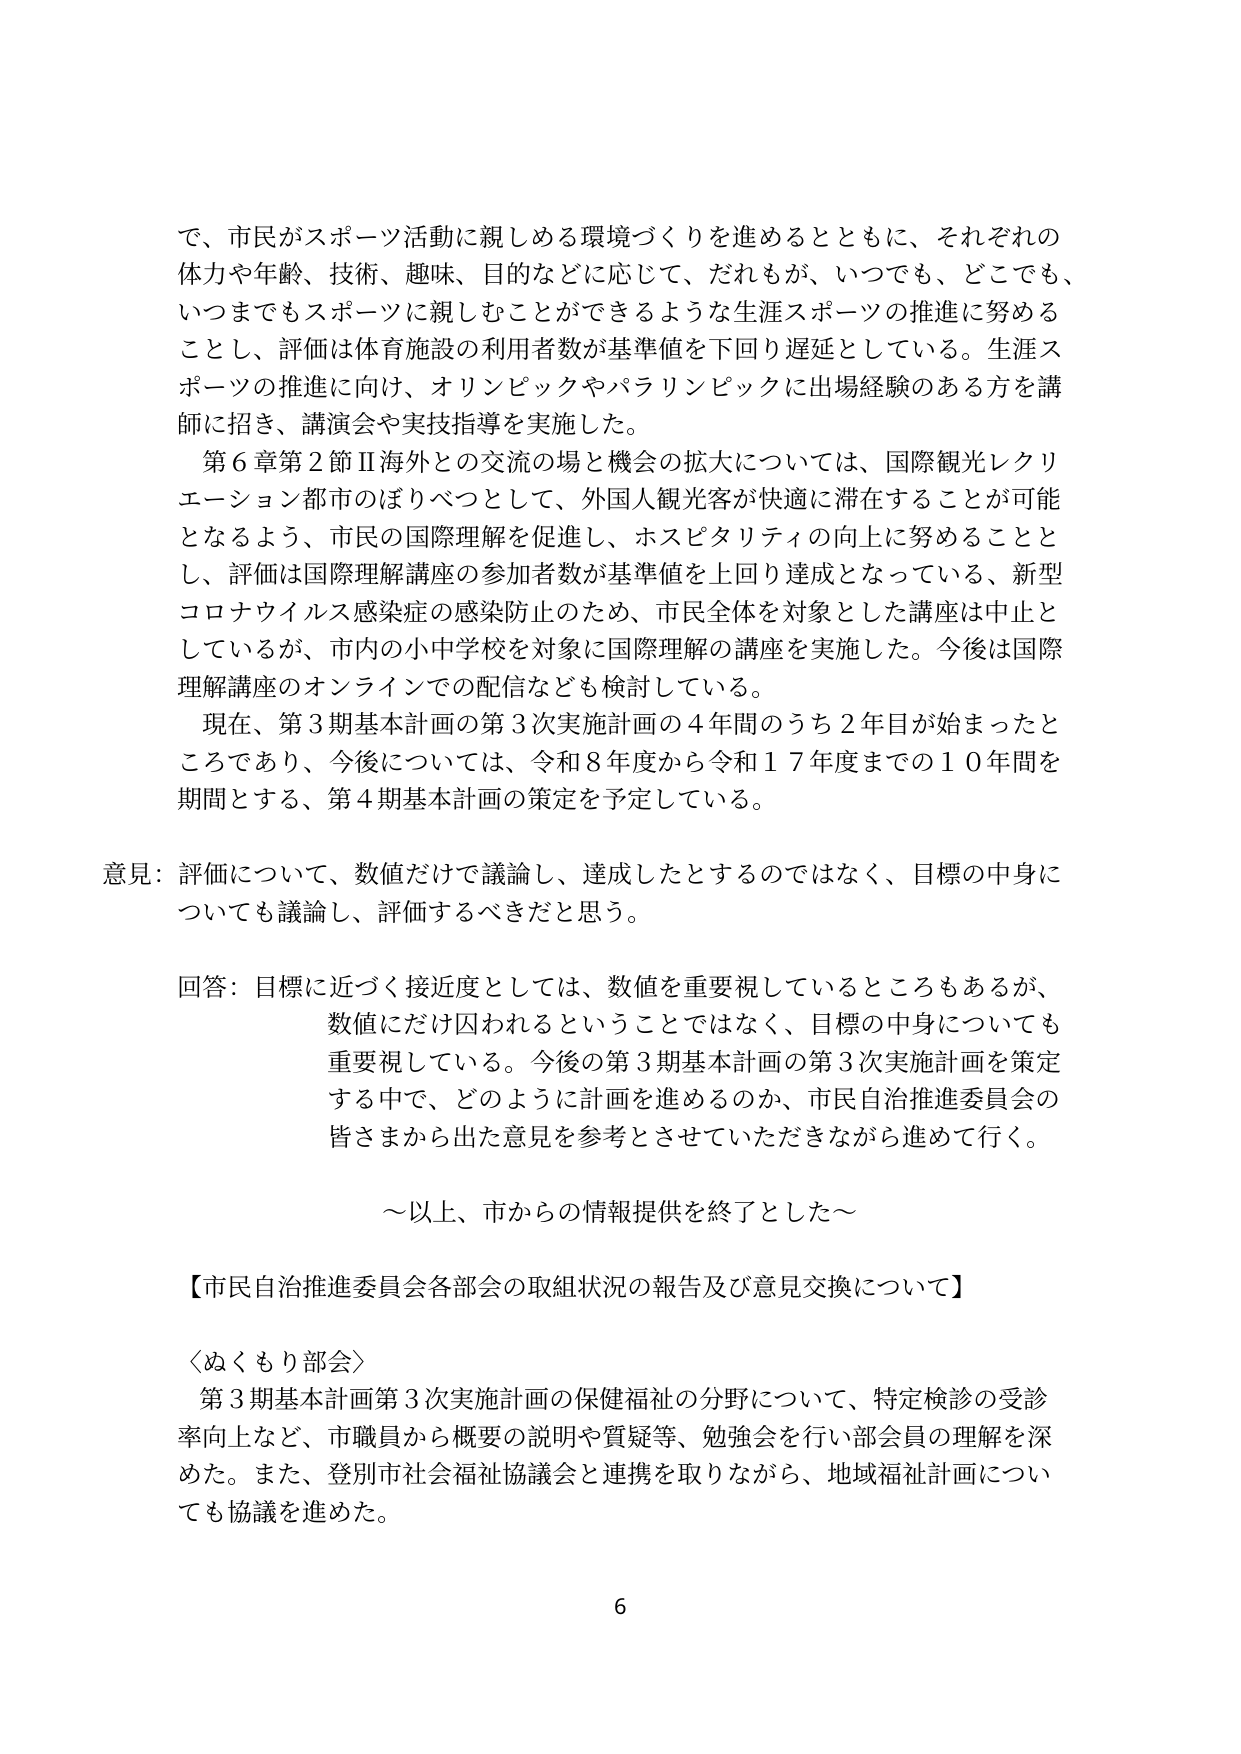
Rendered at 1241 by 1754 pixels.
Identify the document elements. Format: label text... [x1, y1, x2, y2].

text 率向上など、市職員から概要の説明や質疑等、勉強会を行い部会員の理解を深めた。また、登別市社会福祉協議会と連携を取りながら、地域福祉計画についても協議を進めた。 [177, 1417, 1063, 1529]
text 現在、第３期基本計画の第３次実施計画の４年間のうち２年目が始まったところであり、今後については、令和８年度から令和１７年度までの１０年間を期間とする、第４期基本計画の策定を予定している。 [177, 704, 1063, 817]
text 〈ぬくもり部会〉 [177, 1342, 1063, 1379]
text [177, 217, 1063, 442]
text 意見：評価について、数値だけで議論し、達成したとするのではなく、目標の中身についても議論し、評価するべきだと思う。 [102, 854, 1063, 929]
text ～以上、市からの情報提供を終了とした～ [177, 1192, 1063, 1229]
text 【市民自治推進委員会各部会の取組状況の報告及び意見交換について】 [177, 1267, 1063, 1304]
text 第６章第２節Ⅱ海外との交流の場と機会の拡大については、国際観光レクリエーション都市のぼりべつとして、外国人観光客が快適に滞在することが可能となるよう、市民の国際理解を促進し、ホスピタリティの向上に努めることとし、評価は国際理解講座の参加者数が基準値を上回り達成となっている、新型コロナウイルス感染症の感染防止のため、市民全体を対象とした講座は中止としているが、市内の小中学校を対象に国際理解の講座を実施した。今後は国際理解講座のオンラインでの配信なども検討している。 [177, 442, 1063, 704]
text 回答：目標に近づく接近度としては、数値を重要視しているところもあるが、数値にだけ囚われるということではなく、目標の中身についても重要視している。今後の第３期基本計画の第３次実施計画を策定する中で、どのように計画を進めるのか、市民自治推進委員会の皆さまから出た意見を参考とさせていただきながら進めて行く。 [177, 967, 1063, 1154]
text 第３期基本計画第３次実施計画の保健福祉の分野について、特定検診の受診 [199, 1379, 1063, 1417]
